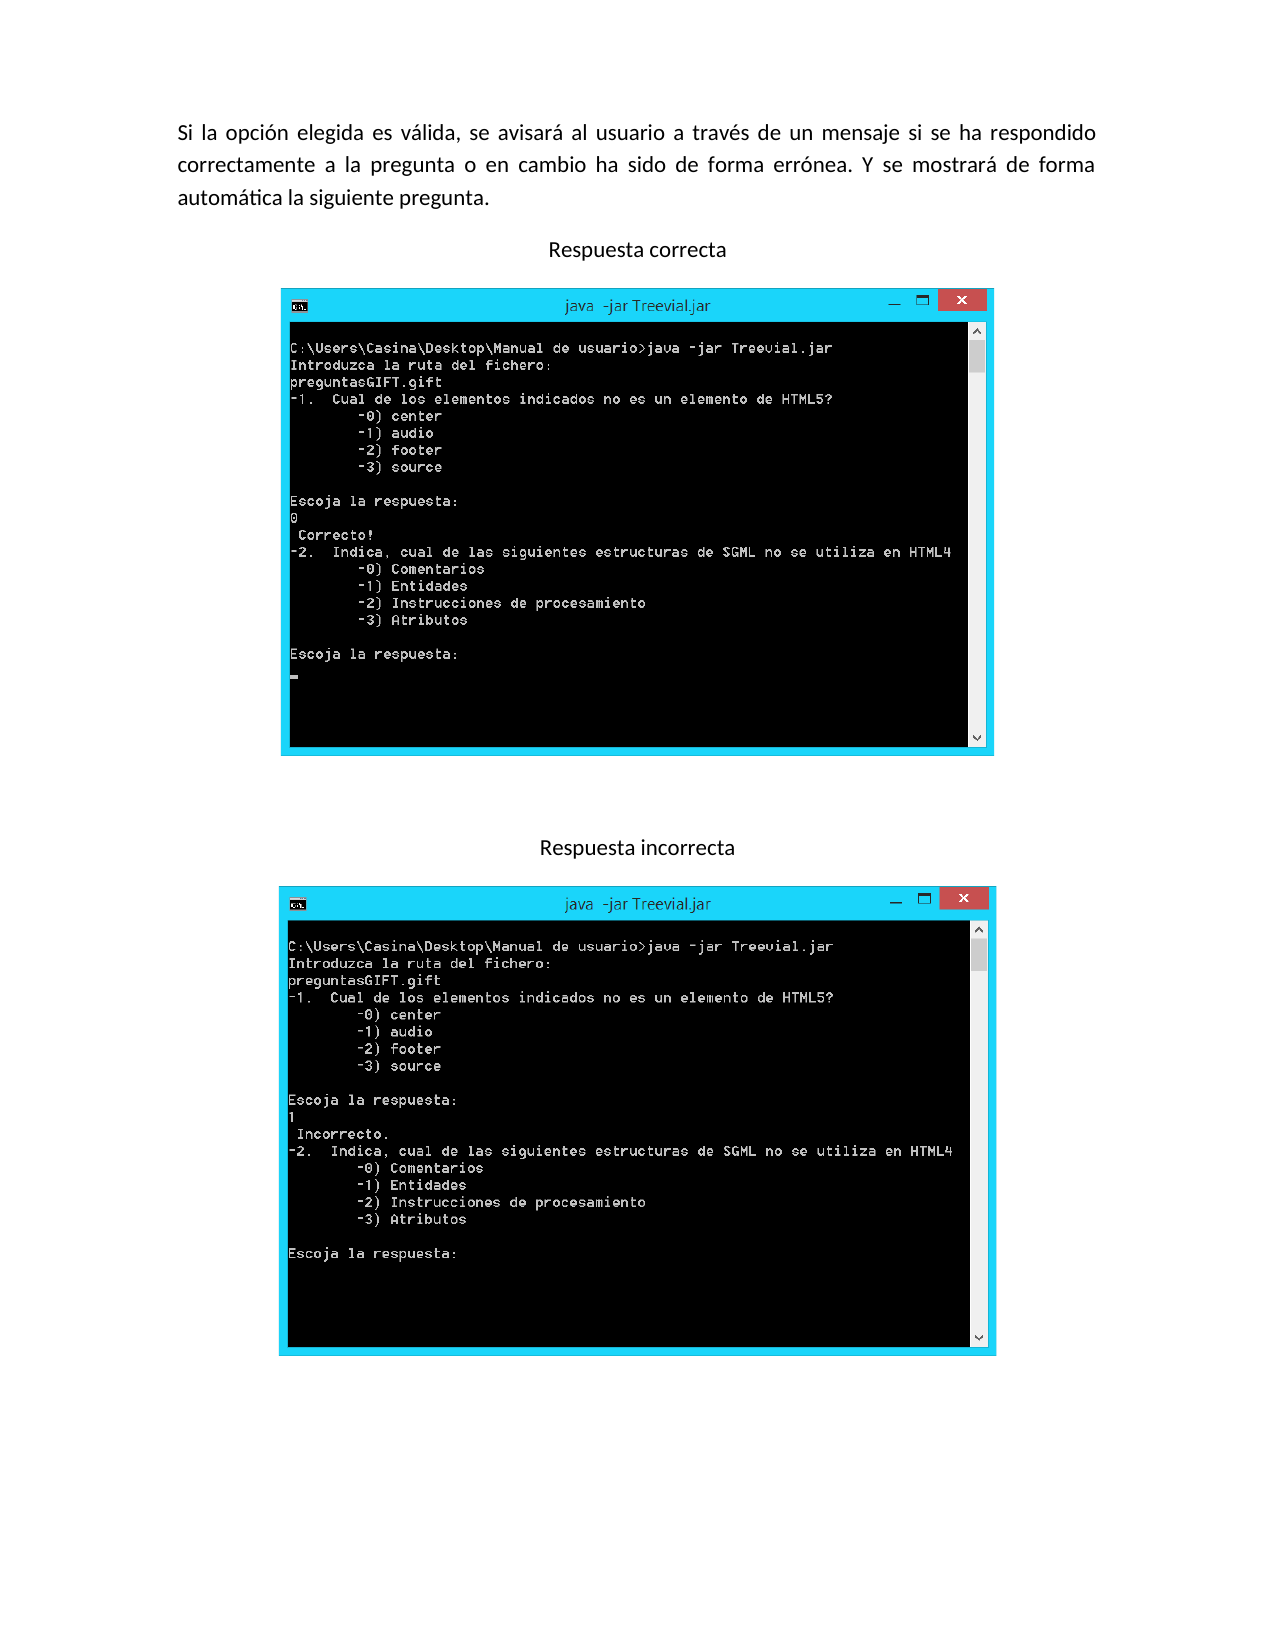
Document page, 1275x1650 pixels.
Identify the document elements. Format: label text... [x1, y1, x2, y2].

picture [280, 288, 995, 756]
text Respuesta correcta [177, 236, 1098, 264]
text Respuesta incorrecta [177, 833, 1098, 861]
text Si la opción elegida es válida, se avisará al usuario a través de un mensaje si se ha respondido correctamente a la pregunta o en cambio ha sido de forma errónea. Y se mostrará de forma automática la siguiente pregunta. [177, 118, 1098, 211]
picture [278, 886, 997, 1356]
